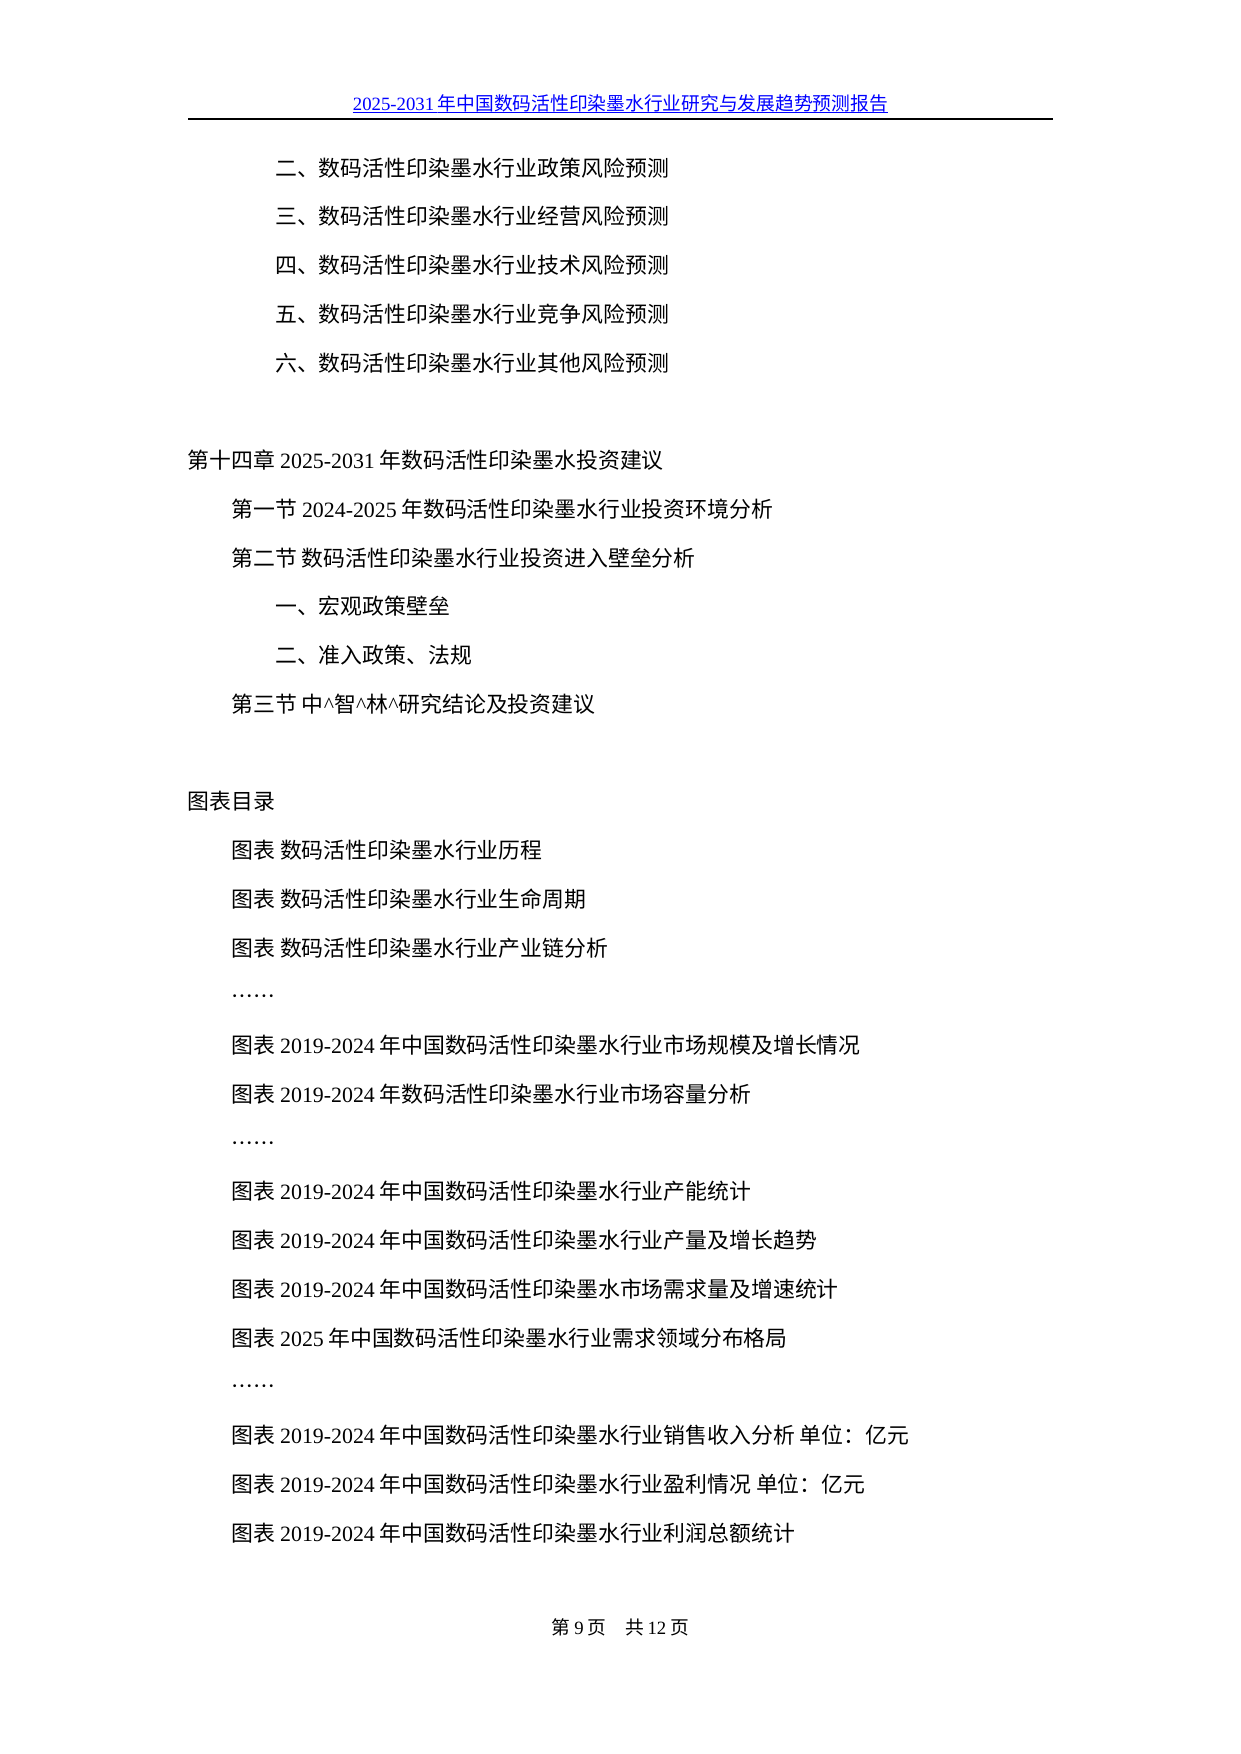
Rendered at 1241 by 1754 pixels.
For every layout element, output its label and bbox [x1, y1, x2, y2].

text [187, 150, 1053, 1548]
